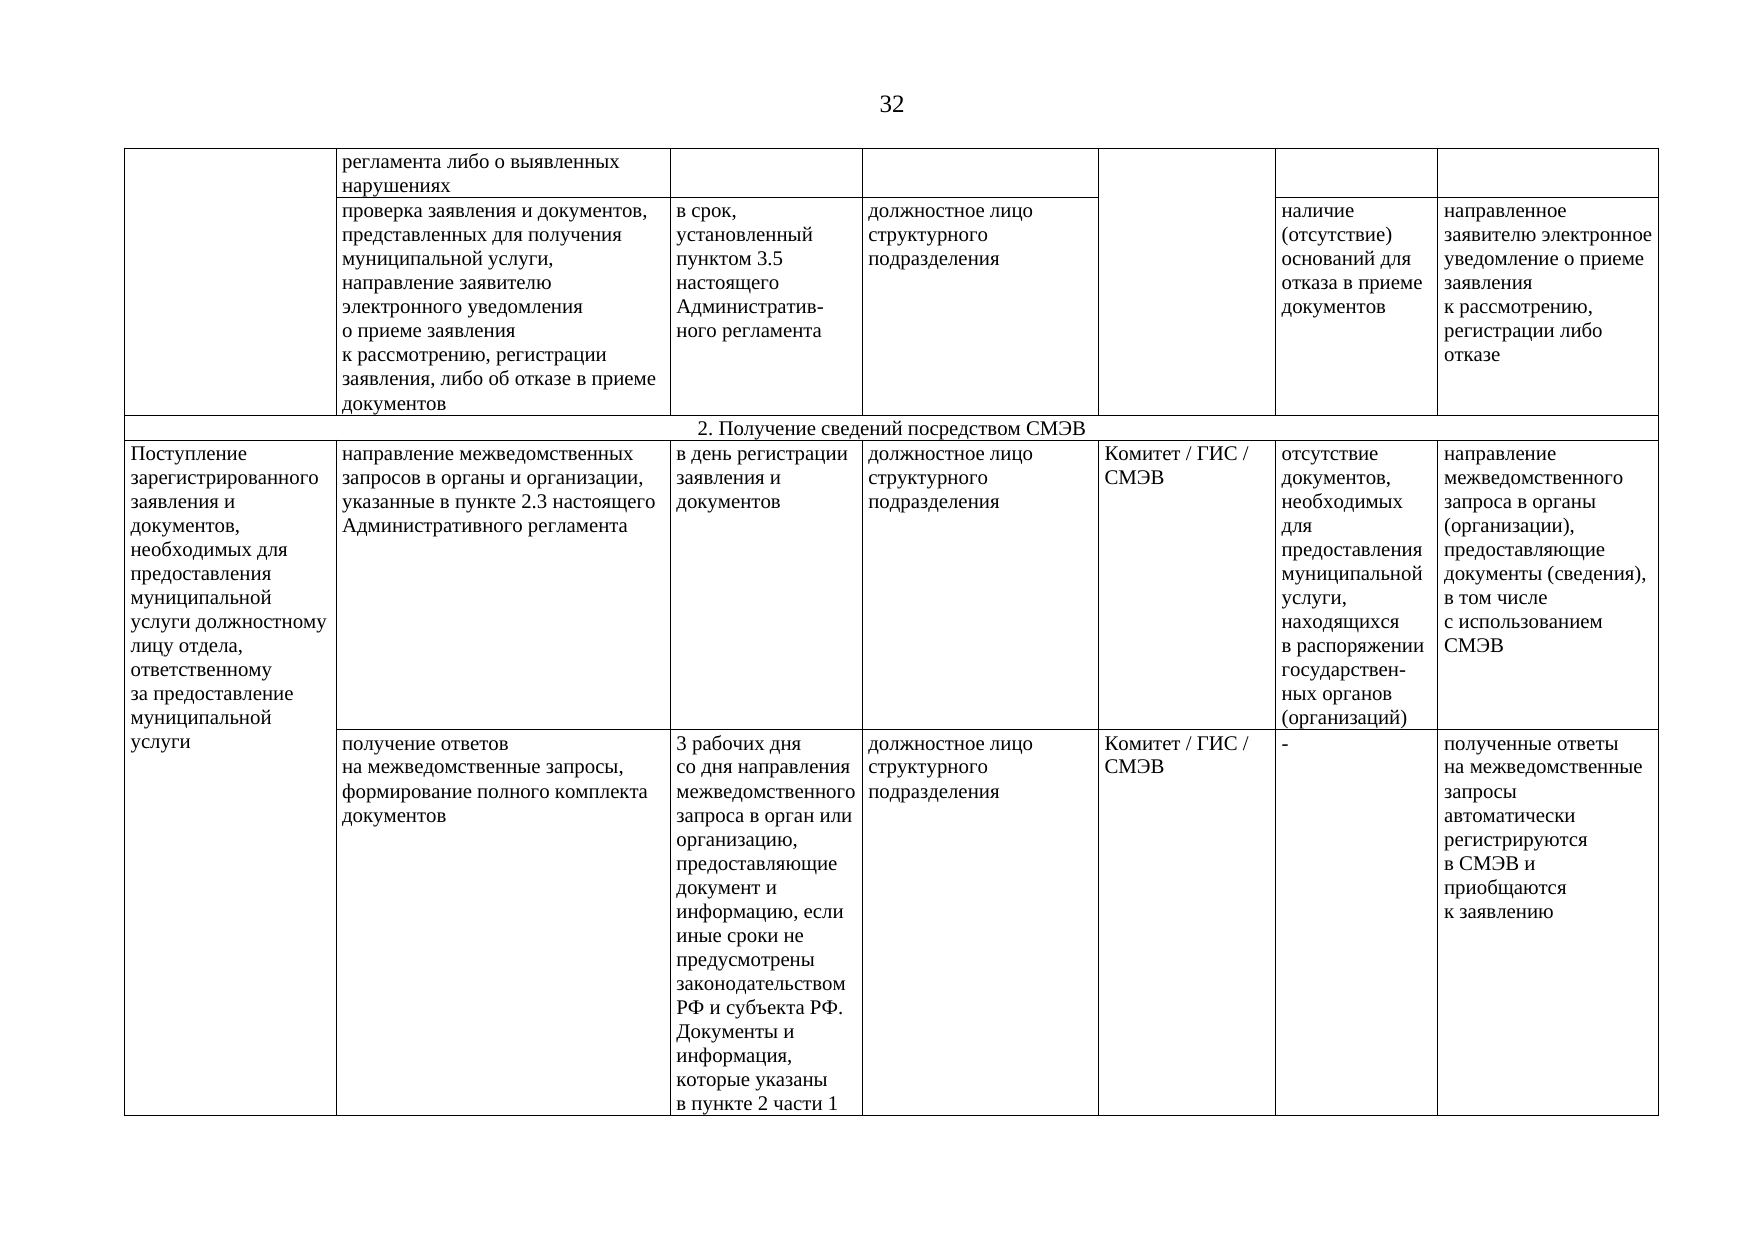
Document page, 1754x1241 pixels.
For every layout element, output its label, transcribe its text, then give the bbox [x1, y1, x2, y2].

table_cell Получение сведений посредством СМЭВ [125, 416, 1658, 439]
table_cell Комитет / ГИС / СМЭВ [1099, 441, 1275, 729]
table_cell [337, 149, 670, 197]
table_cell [671, 730, 862, 1115]
table_cell направленное заявителю электронное уведомление о приеме заявления к рассмотрению, регистрации либо отказе [1438, 198, 1658, 414]
table_cell отсутствие документов, необходимых для предоставления муниципальной услуги, находящихся в распоряжении государствен-ных органов (организаций) [1276, 441, 1437, 729]
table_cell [1099, 730, 1275, 1115]
table_cell направление межведомственного запроса в органы (организации), предоставляющие документы (сведения), в том числе с использованием СМЭВ [1438, 441, 1658, 729]
table_cell в срок, установленный пунктом 3.5 настоящего Административ-ного регламента [671, 198, 862, 414]
table_cell должностное лицо структурного подразделения [863, 198, 1098, 414]
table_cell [863, 149, 1098, 197]
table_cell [1438, 149, 1658, 197]
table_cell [1438, 730, 1658, 1115]
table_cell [337, 730, 670, 1115]
table_cell направление межведомственных запросов в органы и организации, указанные в пункте 2.3 настоящего Административного регламента [337, 441, 670, 729]
table_cell в день регистрации заявления и документов [671, 441, 862, 729]
table_cell [671, 149, 862, 197]
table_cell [1276, 149, 1437, 197]
table_cell Поступление зарегистрированного заявления и документов, необходимых для предоставления муниципальной услуги должностному лицу отдела, ответственному за предоставление муниципальной услуги [125, 441, 336, 1115]
table_cell проверка заявления и документов, представленных для получения муниципальной услуги, направление заявителю электронного уведомления о приеме заявления к рассмотрению, регистрации заявления, либо об отказе в приеме документов [337, 198, 670, 414]
table_cell должностное лицо структурного подразделения [863, 441, 1098, 729]
table_cell наличие (отсутствие) оснований для отказа в приеме документов [1276, 198, 1437, 414]
table_cell - [1276, 730, 1437, 1115]
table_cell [863, 730, 1098, 1115]
